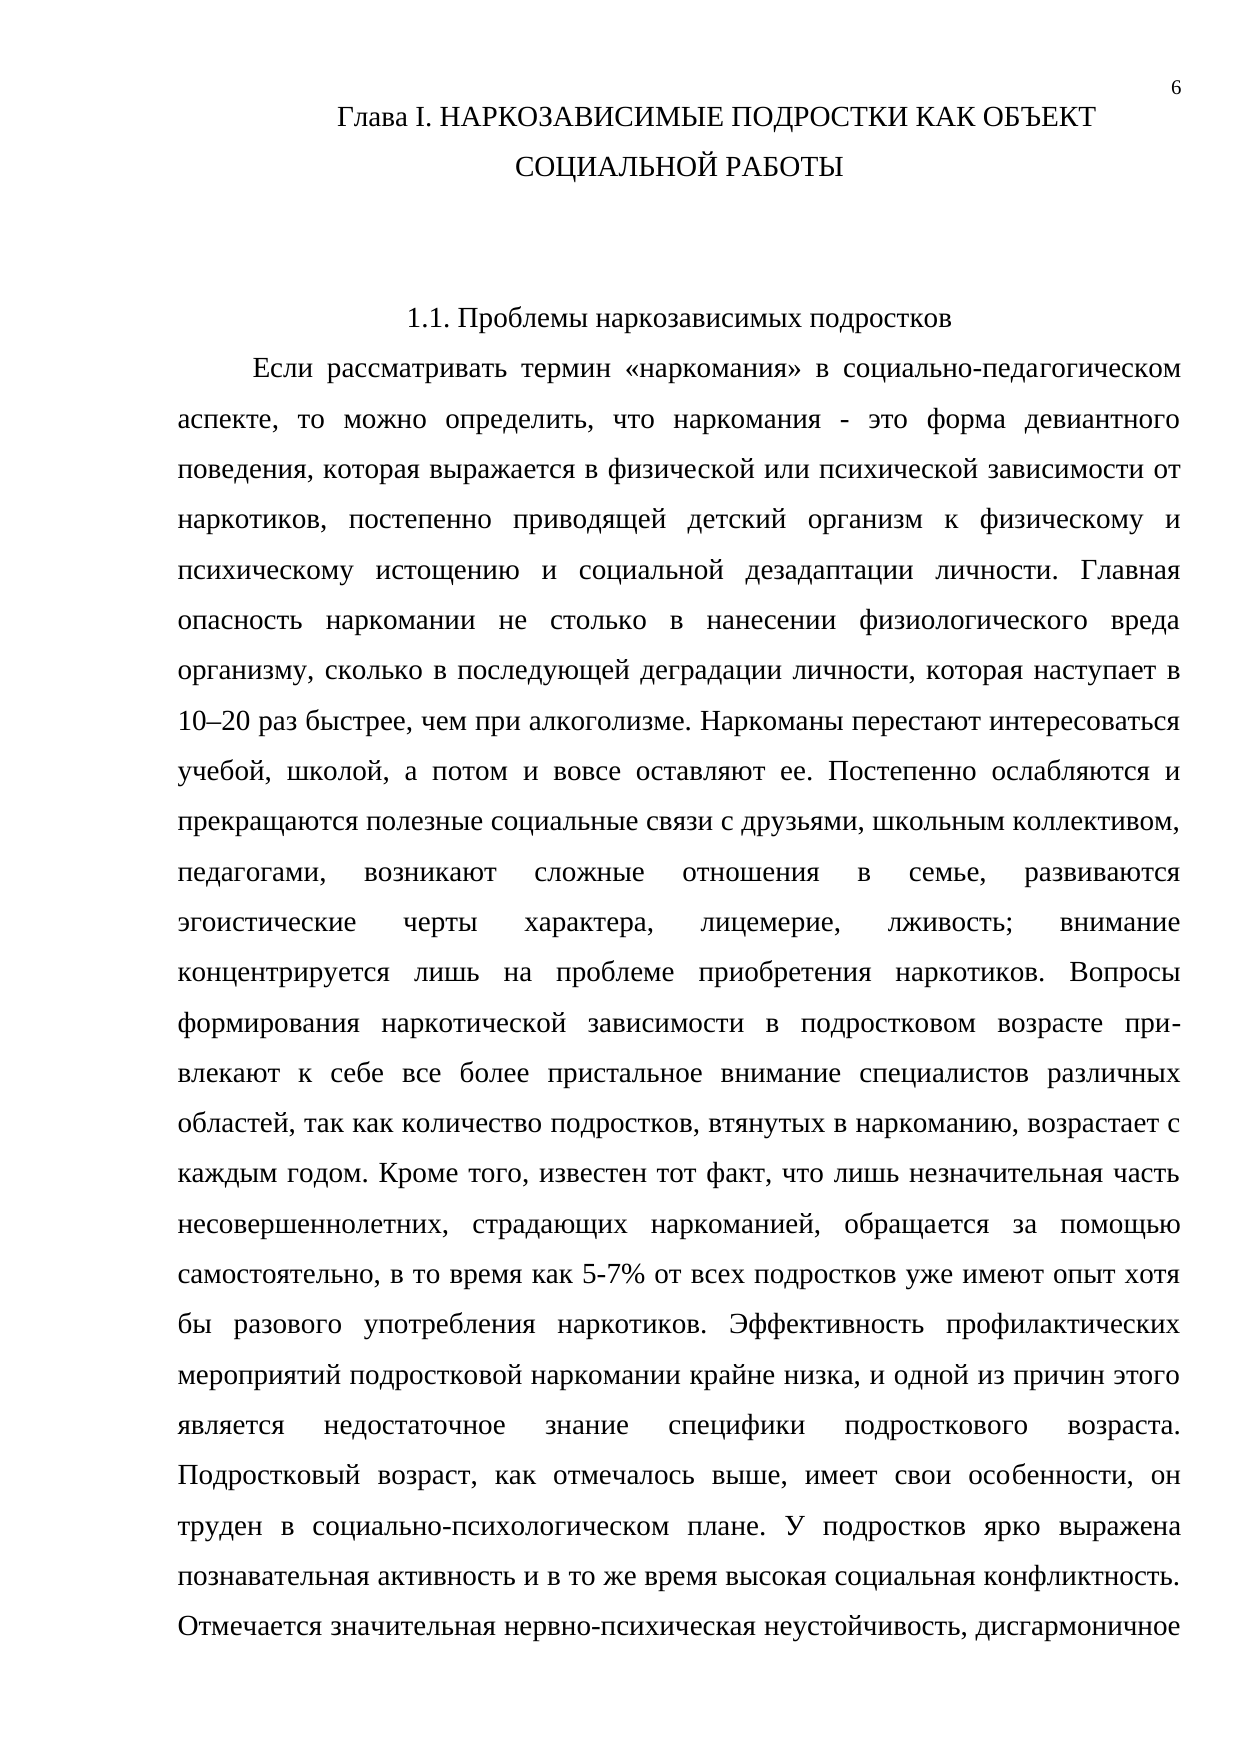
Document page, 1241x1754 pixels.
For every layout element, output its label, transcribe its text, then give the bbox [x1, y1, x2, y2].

text 1.1. Проблемы наркозависимых подростков [177, 300, 1181, 334]
text Глава I. НАРКОЗАВИСИМЫЕ ПОДРОСТКИ КАК ОБЪЕКТ СОЦИАЛЬНОЙ РАБОТЫ [177, 99, 1181, 183]
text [177, 351, 1181, 1642]
